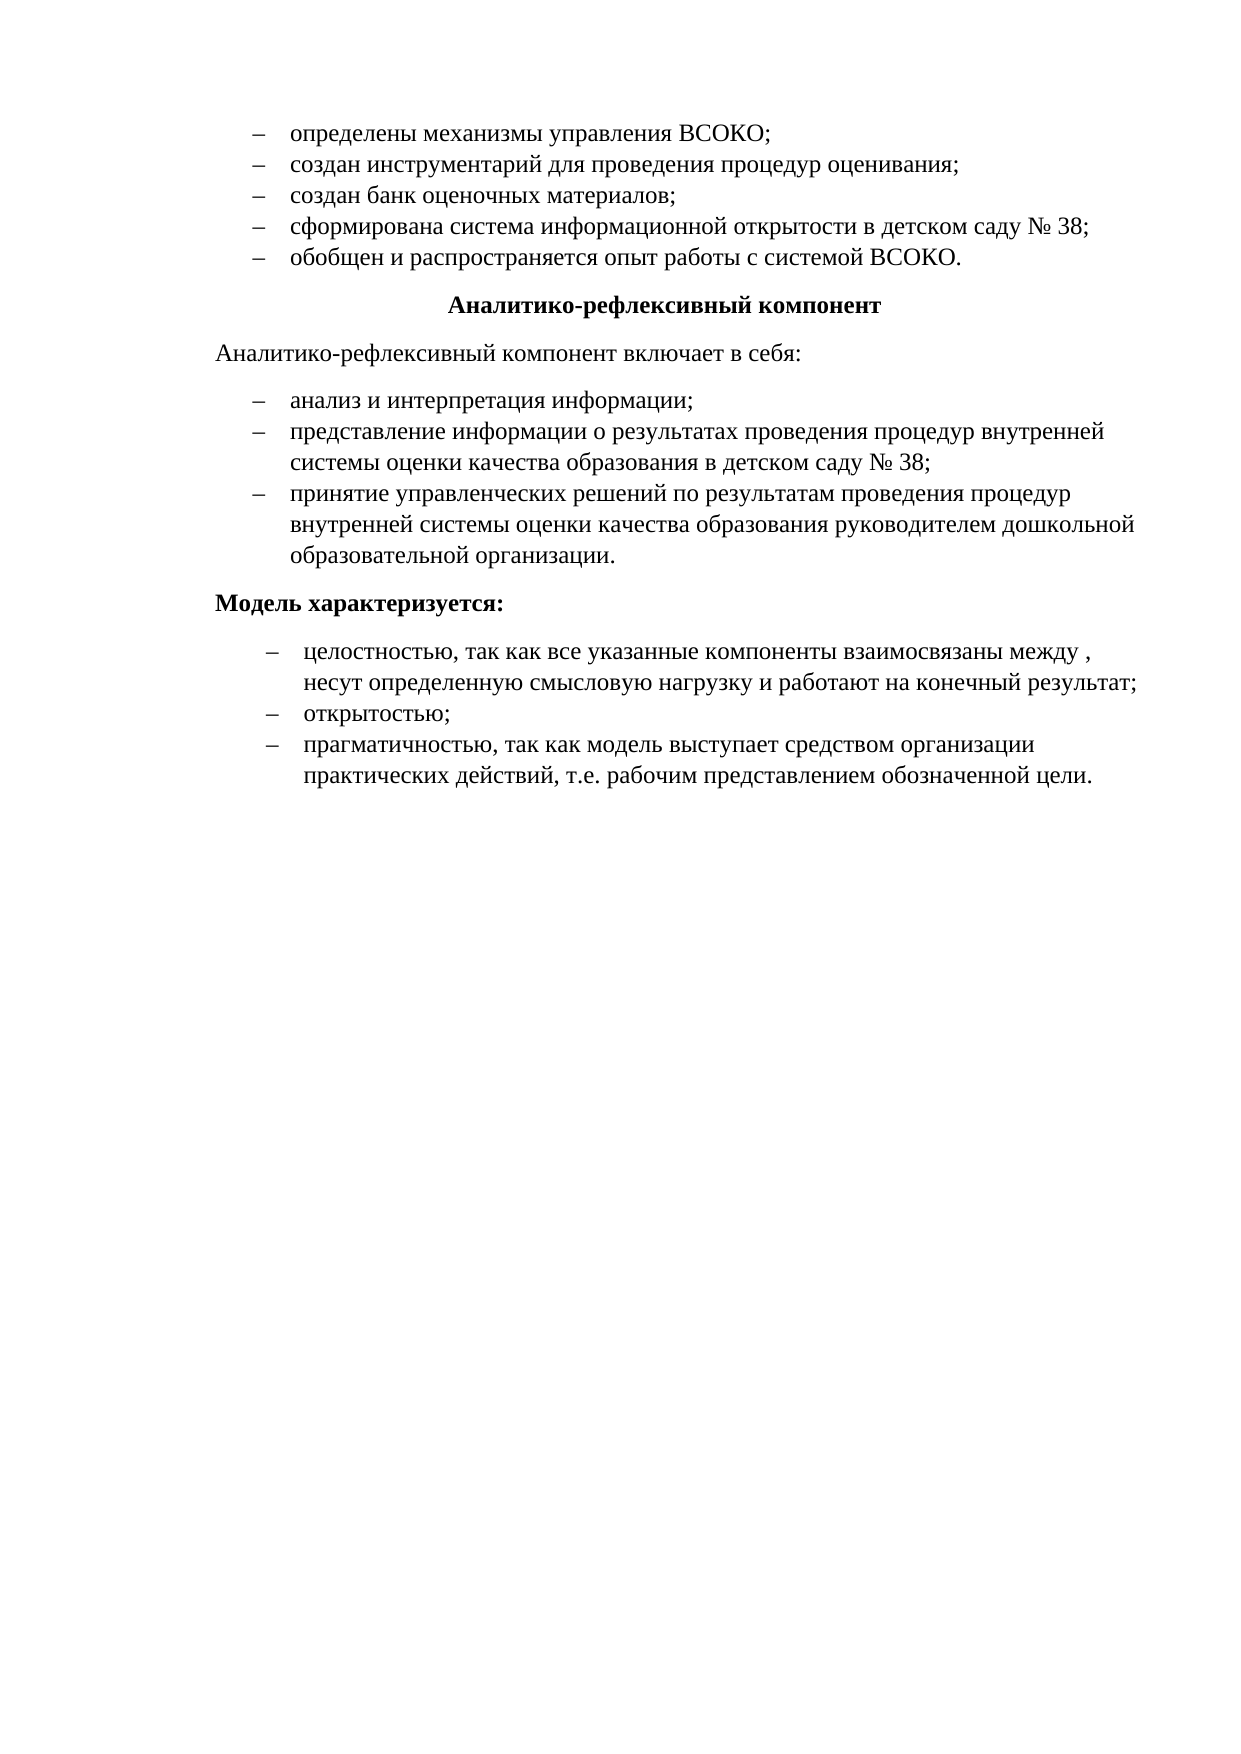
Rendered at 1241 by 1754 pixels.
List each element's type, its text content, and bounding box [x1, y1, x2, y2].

list прагматичностью, так как модель выступает средством организации практических действий, т.е. рабочим представлением обозначенной цели. [266, 729, 1152, 819]
list представление информации о результатах проведения процедур внутренней системы оценки качества образования в детском саду № 38; [252, 416, 1152, 476]
list анализ и интерпретация информации; [252, 385, 1152, 414]
list определены механизмы управления ВСОКО; [252, 118, 1152, 147]
list сформирована система информационной открытости в детском саду № 38; [252, 211, 1152, 240]
list открытостью; [266, 698, 1152, 727]
text Модель характеризуется: [177, 588, 1152, 617]
list создан инструментарий для проведения процедур оценивания; [252, 149, 1152, 178]
text Аналитико-рефлексивный компонент включает в себя: [215, 338, 1152, 366]
text Аналитико-рефлексивный компонент [177, 290, 1152, 319]
list целостностью, так как все указанные компоненты взаимосвязаны между , несут определенную смысловую нагрузку и работают на конечный результат; [266, 636, 1152, 696]
list создан банк оценочных материалов; [252, 180, 1152, 209]
list принятие управленческих решений по результатам проведения процедур внутренней системы оценки качества образования руководителем дошкольной образовательной организации. [252, 478, 1152, 569]
list обобщен и распространяется опыт работы с системой ВСОКО. [252, 242, 1152, 271]
